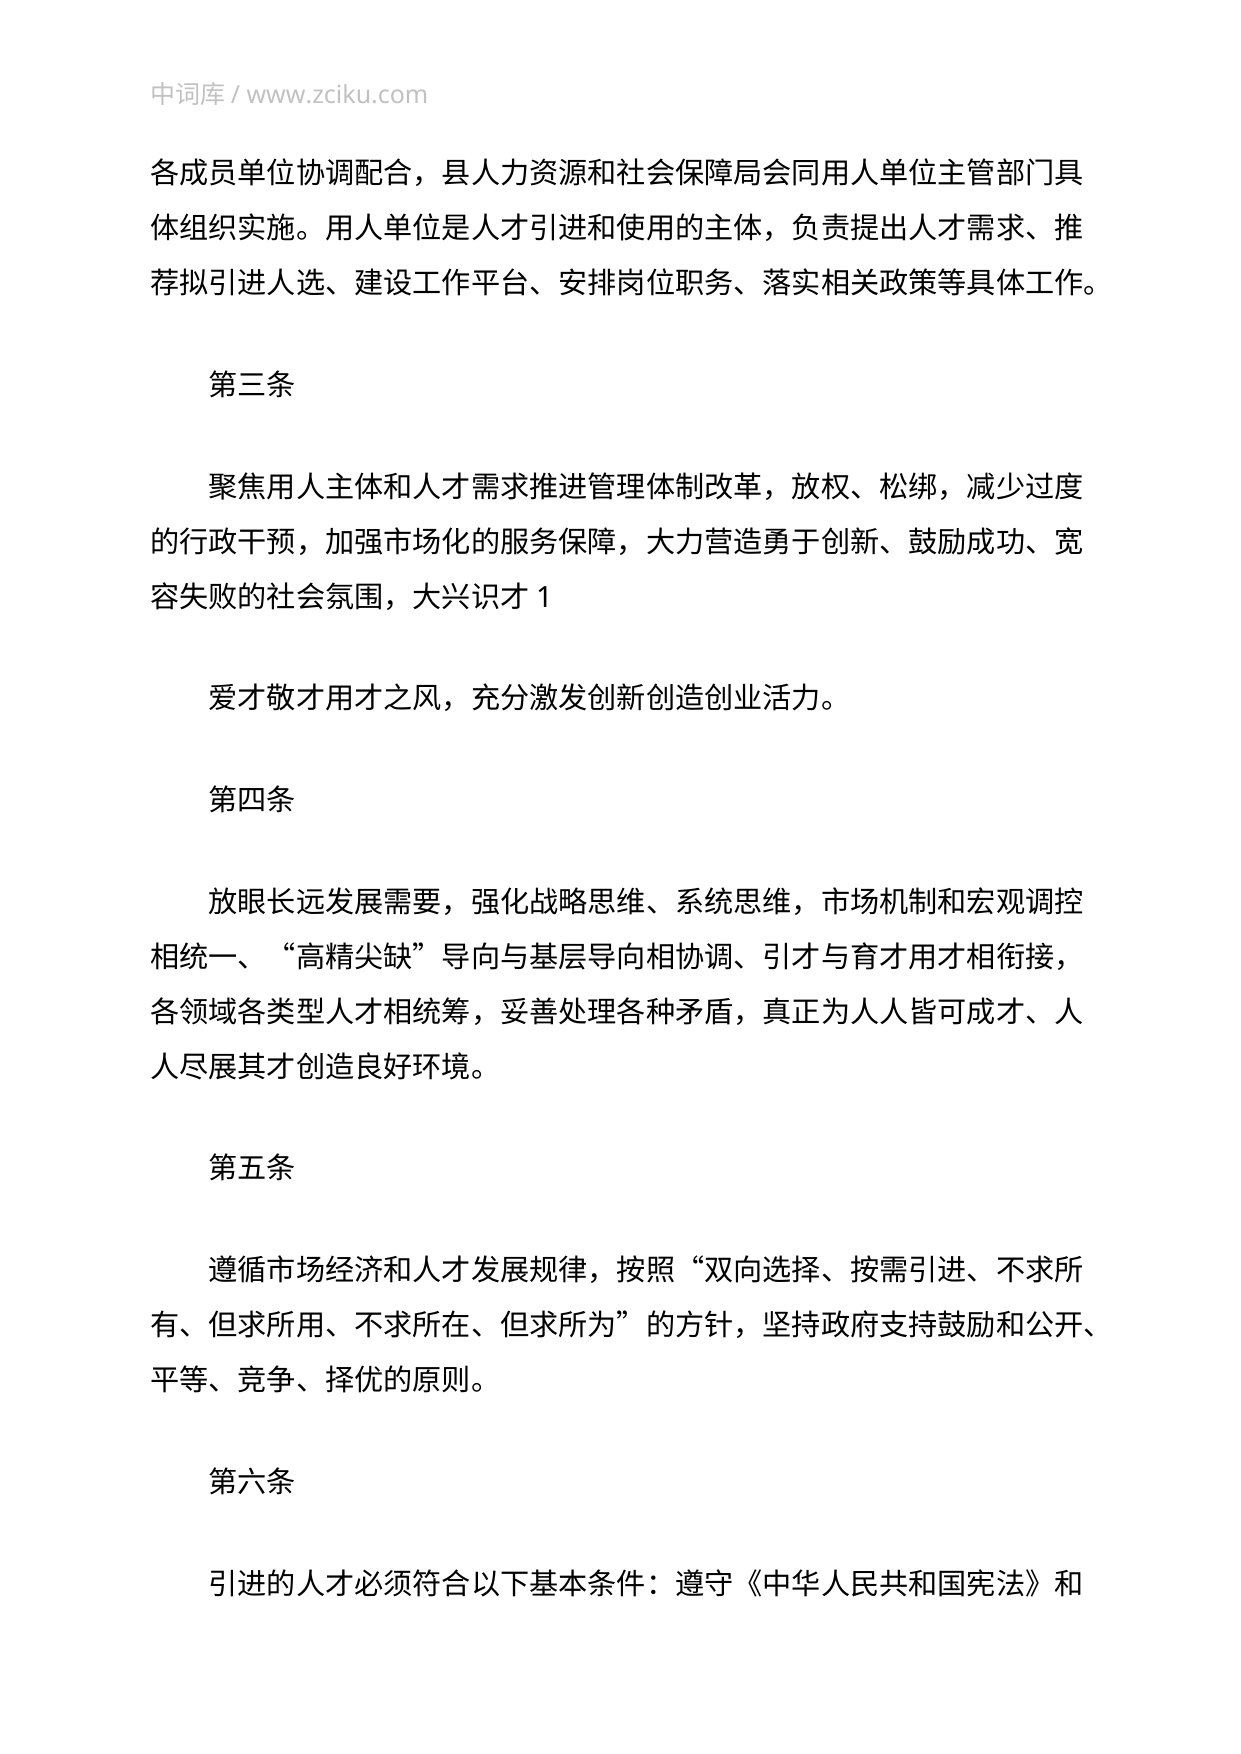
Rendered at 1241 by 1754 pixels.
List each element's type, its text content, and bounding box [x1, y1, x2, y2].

text 第五条 [150, 1145, 1090, 1187]
text 放眼长远发展需要，强化战略思维、系统思维，市场机制和宏观调控相统一、“高精尖缺”导向与基层导向相协调、引才与育才用才相衔接，各领域各类型人才相统筹，妥善处理各种矛盾，真正为人人皆可成才、人人尽展其才创造良好环境。 [150, 879, 1090, 1086]
text 第六条 [150, 1458, 1090, 1501]
text 第三条 [150, 362, 1090, 404]
text 遵循市场经济和人才发展规律，按照“双向选择、按需引进、不求所有、但求所用、不求所在、但求所为”的方针，坚持政府支持鼓励和公开、平等、竞争、择优的原则。 [150, 1247, 1090, 1399]
text 第四条 [150, 777, 1090, 819]
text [150, 150, 1090, 302]
text 聚焦用人主体和人才需求推进管理体制改革，放权、松绑，减少过度的行政干预，加强市场化的服务保障，大力营造勇于创新、鼓励成功、宽容失败的社会氛围，大兴识才 1 [150, 463, 1090, 616]
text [150, 1560, 1090, 1602]
text 爱才敬才用才之风，充分激发创新创造创业活力。 [150, 675, 1090, 717]
